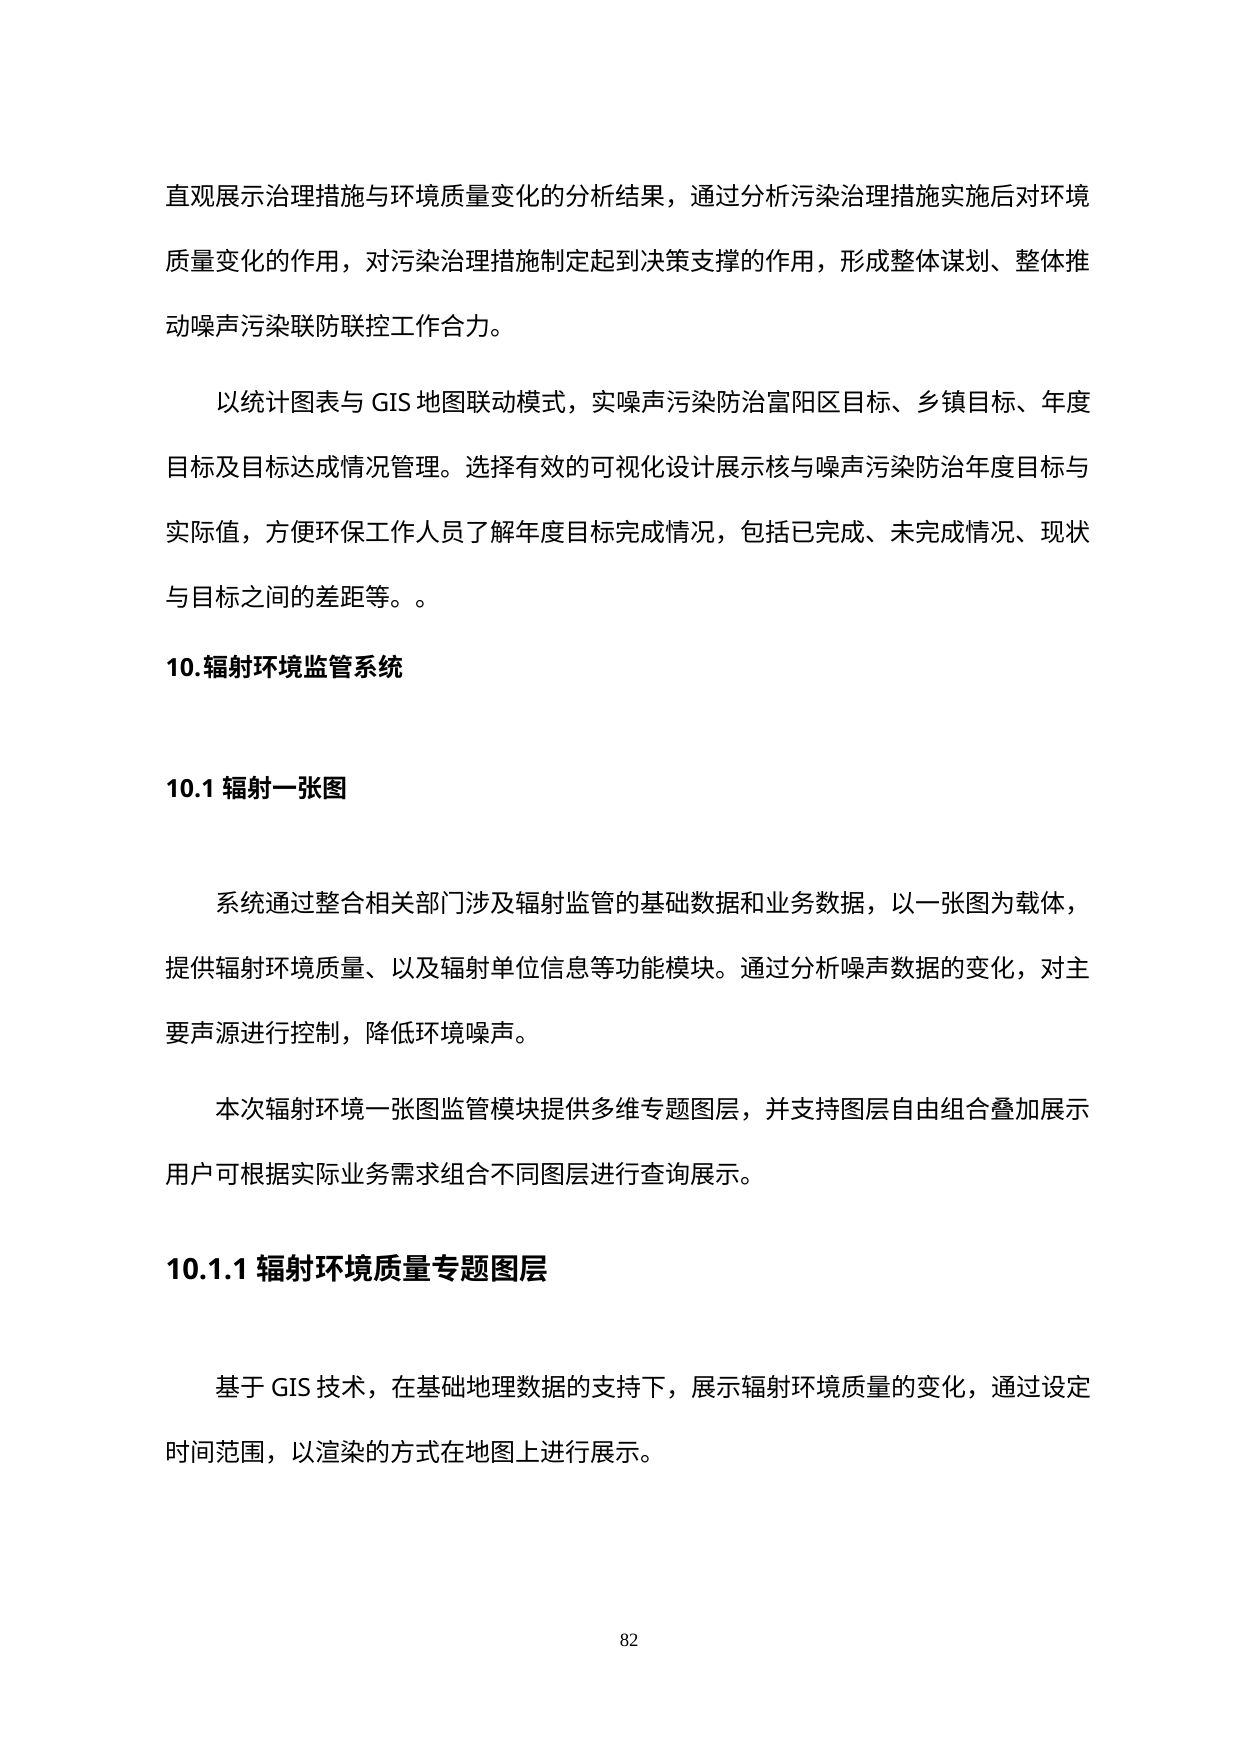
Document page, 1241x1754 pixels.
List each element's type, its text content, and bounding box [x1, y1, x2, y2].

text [165, 162, 1092, 357]
text 基于GIS技术，在基础地理数据的支持下，展示辐射环境质量的变化，通过设定时间范围，以渲染的方式在地图上进行展示。 [165, 1353, 1092, 1483]
subtitle 10.1.1 辐射环境质量专题图层 [165, 1235, 1092, 1300]
subtitle 辐射环境监管系统 [165, 633, 1092, 698]
text 以统计图表与GIS地图联动模式，实噪声污染防治富阳区目标、乡镇目标、年度目标及目标达成情况管理。选择有效的可视化设计展示核与噪声污染防治年度目标与实际值，方便环保工作人员了解年度目标完成情况，包括已完成、未完成情况、现状与目标之间的差距等。。 [165, 368, 1092, 628]
text 系统通过整合相关部门涉及辐射监管的基础数据和业务数据，以一张图为载体，提供辐射环境质量、以及辐射单位信息等功能模块。通过分析噪声数据的变化，对主要声源进行控制，降低环境噪声。 [165, 869, 1092, 1064]
text 本次辐射环境一张图监管模块提供多维专题图层，并支持图层自由组合叠加展示，用户可根据实际业务需求组合不同图层进行查询展示。 [165, 1076, 1092, 1206]
subtitle 10.1 辐射一张图 [165, 754, 1092, 819]
